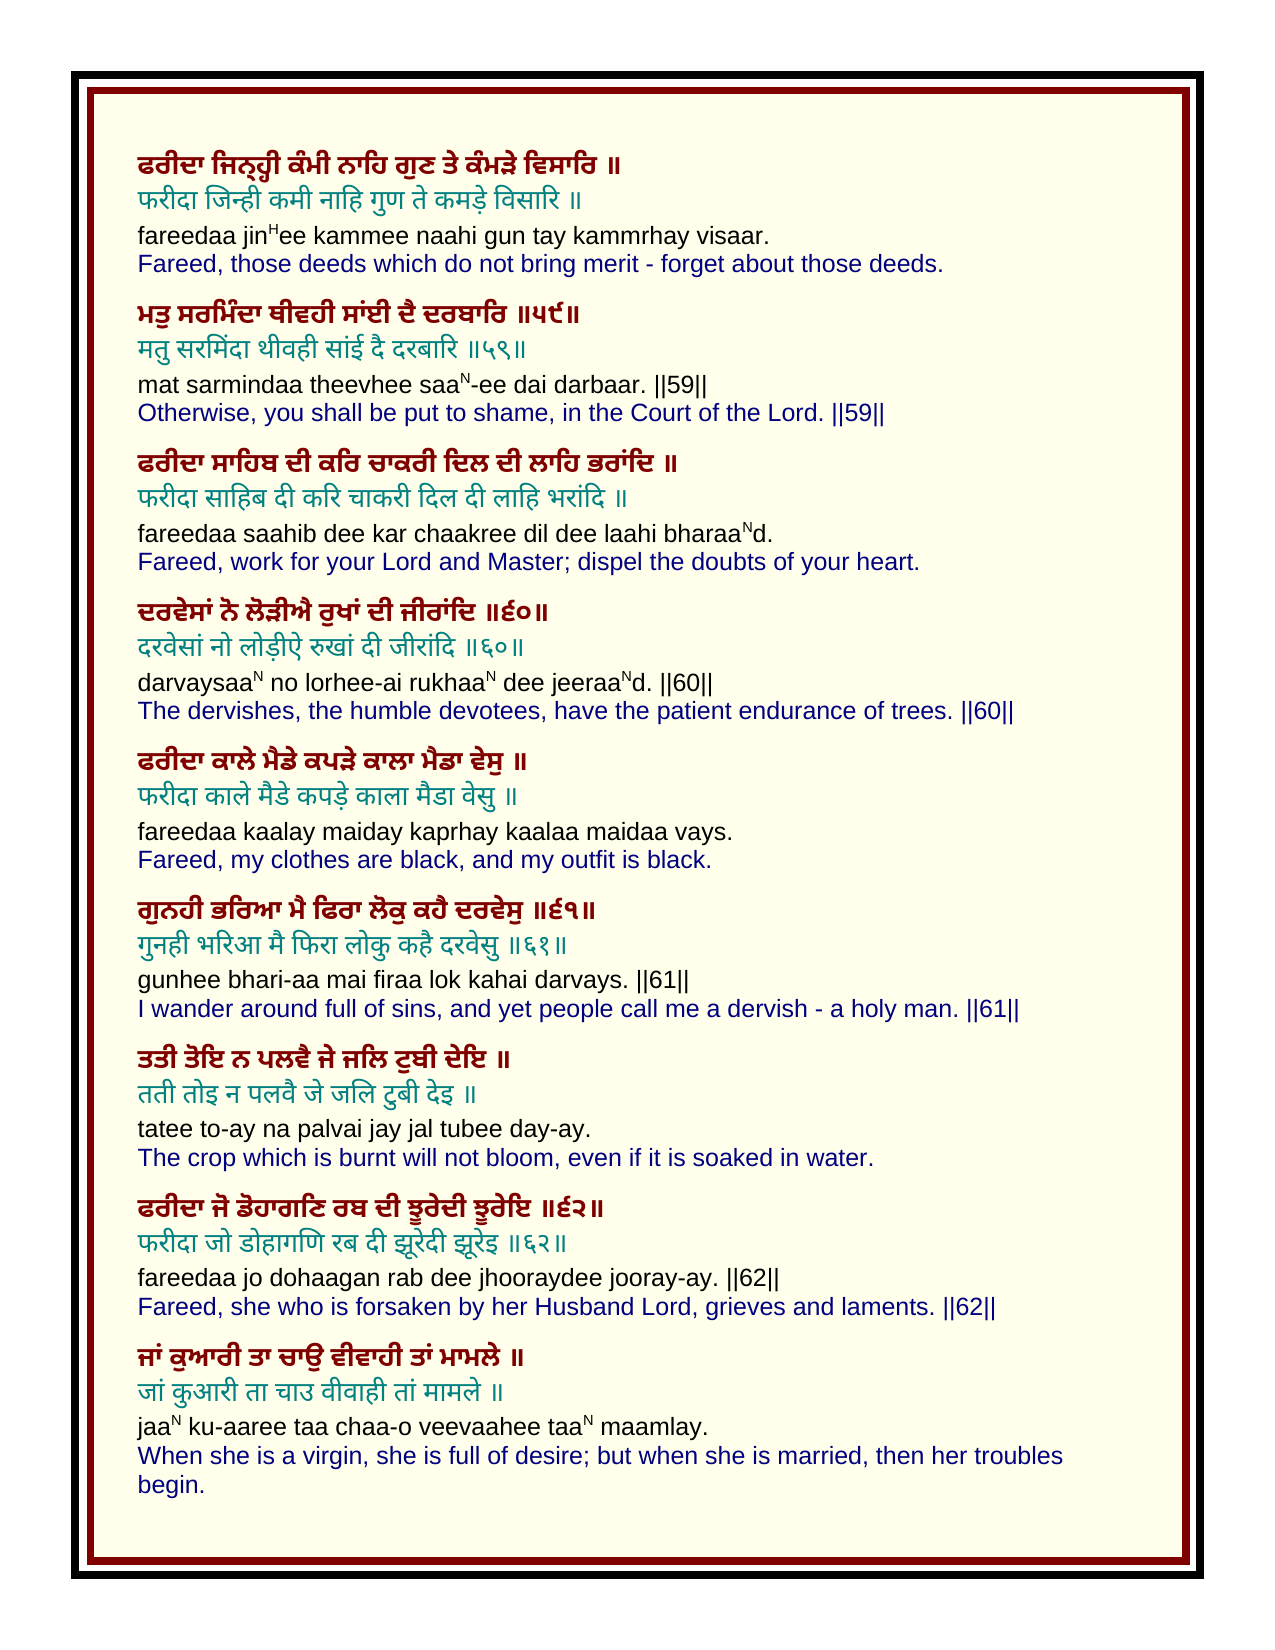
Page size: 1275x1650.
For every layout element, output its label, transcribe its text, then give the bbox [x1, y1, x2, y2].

text tatee to-ay na palvai jay jal tubee day-ay. [137, 1114, 1138, 1143]
text फरीदा साहिब दी करि चाकरी दिल दी लाहि भरांदि ॥ [137, 483, 1138, 518]
text fareedaa saahib dee kar chaakree dil dee laahi bharaaNd. [137, 518, 1138, 547]
text गुनही भरिआ मै फिरा लोकु कहै दरवेसु ॥६१॥ [137, 930, 1138, 965]
text ਜਾਂ ਕੁਆਰੀ ਤਾ ਚਾਉ ਵੀਵਾਹੀ ਤਾਂ ਮਾਮਲੇ ॥ [137, 1342, 1138, 1377]
text ਮਤੁ ਸਰਮਿੰਦਾ ਥੀਵਹੀ ਸਾਂਈ ਦੈ ਦਰਬਾਰਿ ॥੫੯॥ [137, 299, 1138, 334]
text The crop which is burnt will not bloom, even if it is soaked in water. [137, 1143, 1138, 1172]
text Fareed, my clothes are black, and my outfit is black. [137, 845, 1138, 874]
text फरीदा जिन्ही कमी नाहि गुण ते कमड़े विसारि ॥ [137, 185, 1138, 221]
text ਫਰੀਦਾ ਕਾਲੇ ਮੈਡੇ ਕਪੜੇ ਕਾਲਾ ਮੈਡਾ ਵੇਸੁ ॥ [137, 746, 1138, 781]
text Fareed, those deeds which do not bring merit - forget about those deeds. [137, 249, 1138, 278]
text darvaysaaN no lorhee-ai rukhaaN dee jeeraaNd. ||60|| [137, 667, 1138, 696]
text ਫਰੀਦਾ ਸਾਹਿਬ ਦੀ ਕਰਿ ਚਾਕਰੀ ਦਿਲ ਦੀ ਲਾਹਿ ਭਰਾਂਦਿ ॥ [137, 448, 1138, 483]
text मतु सरमिंदा थीवही सांई दै दरबारि ॥५९॥ [137, 334, 1138, 369]
text fareedaa kaalay maiday kaprhay kaalaa maidaa vays. [137, 816, 1138, 845]
text जां कुआरी ता चाउ वीवाही तां मामले ॥ [137, 1377, 1138, 1412]
text fareedaa jinHee kammee naahi gun tay kammrhay visaar. [137, 221, 1138, 249]
text ਦਰਵੇਸਾਂ ਨੋ ਲੋੜੀਐ ਰੁਖਾਂ ਦੀ ਜੀਰਾਂਦਿ ॥੬੦॥ [137, 597, 1138, 632]
text fareedaa jo dohaagan rab dee jhooraydee jooray-ay. ||62|| [137, 1263, 1138, 1292]
text दरवेसां नो लोड़ीऐ रुखां दी जीरांदि ॥६०॥ [137, 632, 1138, 667]
text फरीदा काले मैडे कपड़े काला मैडा वेसु ॥ [137, 781, 1138, 816]
text ਫਰੀਦਾ ਜੋ ਡੋਹਾਗਣਿ ਰਬ ਦੀ ਝੂਰੇਦੀ ਝੂਰੇਇ ॥੬੨॥ [137, 1193, 1138, 1228]
text ਫਰੀਦਾ ਜਿਨ੍ਹ੍ਹੀ ਕੰਮੀ ਨਾਹਿ ਗੁਣ ਤੇ ਕੰਮੜੇ ਵਿਸਾਰਿ ॥ [137, 150, 1138, 185]
text gunhee bhari-aa mai firaa lok kahai darvays. ||61|| [137, 965, 1138, 994]
text jaaN ku-aaree taa chaa-o veevaahee taaN maamlay. [137, 1412, 1138, 1441]
text तती तोइ न पलवै जे जलि टुबी देइ ॥ [137, 1079, 1138, 1114]
text Otherwise, you shall be put to shame, in the Court of the Lord. ||59|| [137, 398, 1138, 427]
text mat sarmindaa theevhee saaN-ee dai darbaar. ||59|| [137, 369, 1138, 398]
text The dervishes, the humble devotees, have the patient endurance of trees. ||60|| [137, 696, 1138, 725]
text ਤਤੀ ਤੋਇ ਨ ਪਲਵੈ ਜੇ ਜਲਿ ਟੁਬੀ ਦੇਇ ॥ [137, 1044, 1138, 1079]
text I wander around full of sins, and yet people call me a dervish - a holy man. ||61|| [137, 994, 1138, 1023]
text When she is a virgin, she is full of desire; but when she is married, then her troubles begin. [137, 1441, 1138, 1498]
text Fareed, she who is forsaken by her Husband Lord, grieves and laments. ||62|| [137, 1292, 1138, 1321]
text Fareed, work for your Lord and Master; dispel the doubts of your heart. [137, 547, 1138, 576]
text ਗੁਨਹੀ ਭਰਿਆ ਮੈ ਫਿਰਾ ਲੋਕੁ ਕਹੈ ਦਰਵੇਸੁ ॥੬੧॥ [137, 895, 1138, 930]
text फरीदा जो डोहागणि रब दी झूरेदी झूरेइ ॥६२॥ [137, 1228, 1138, 1263]
